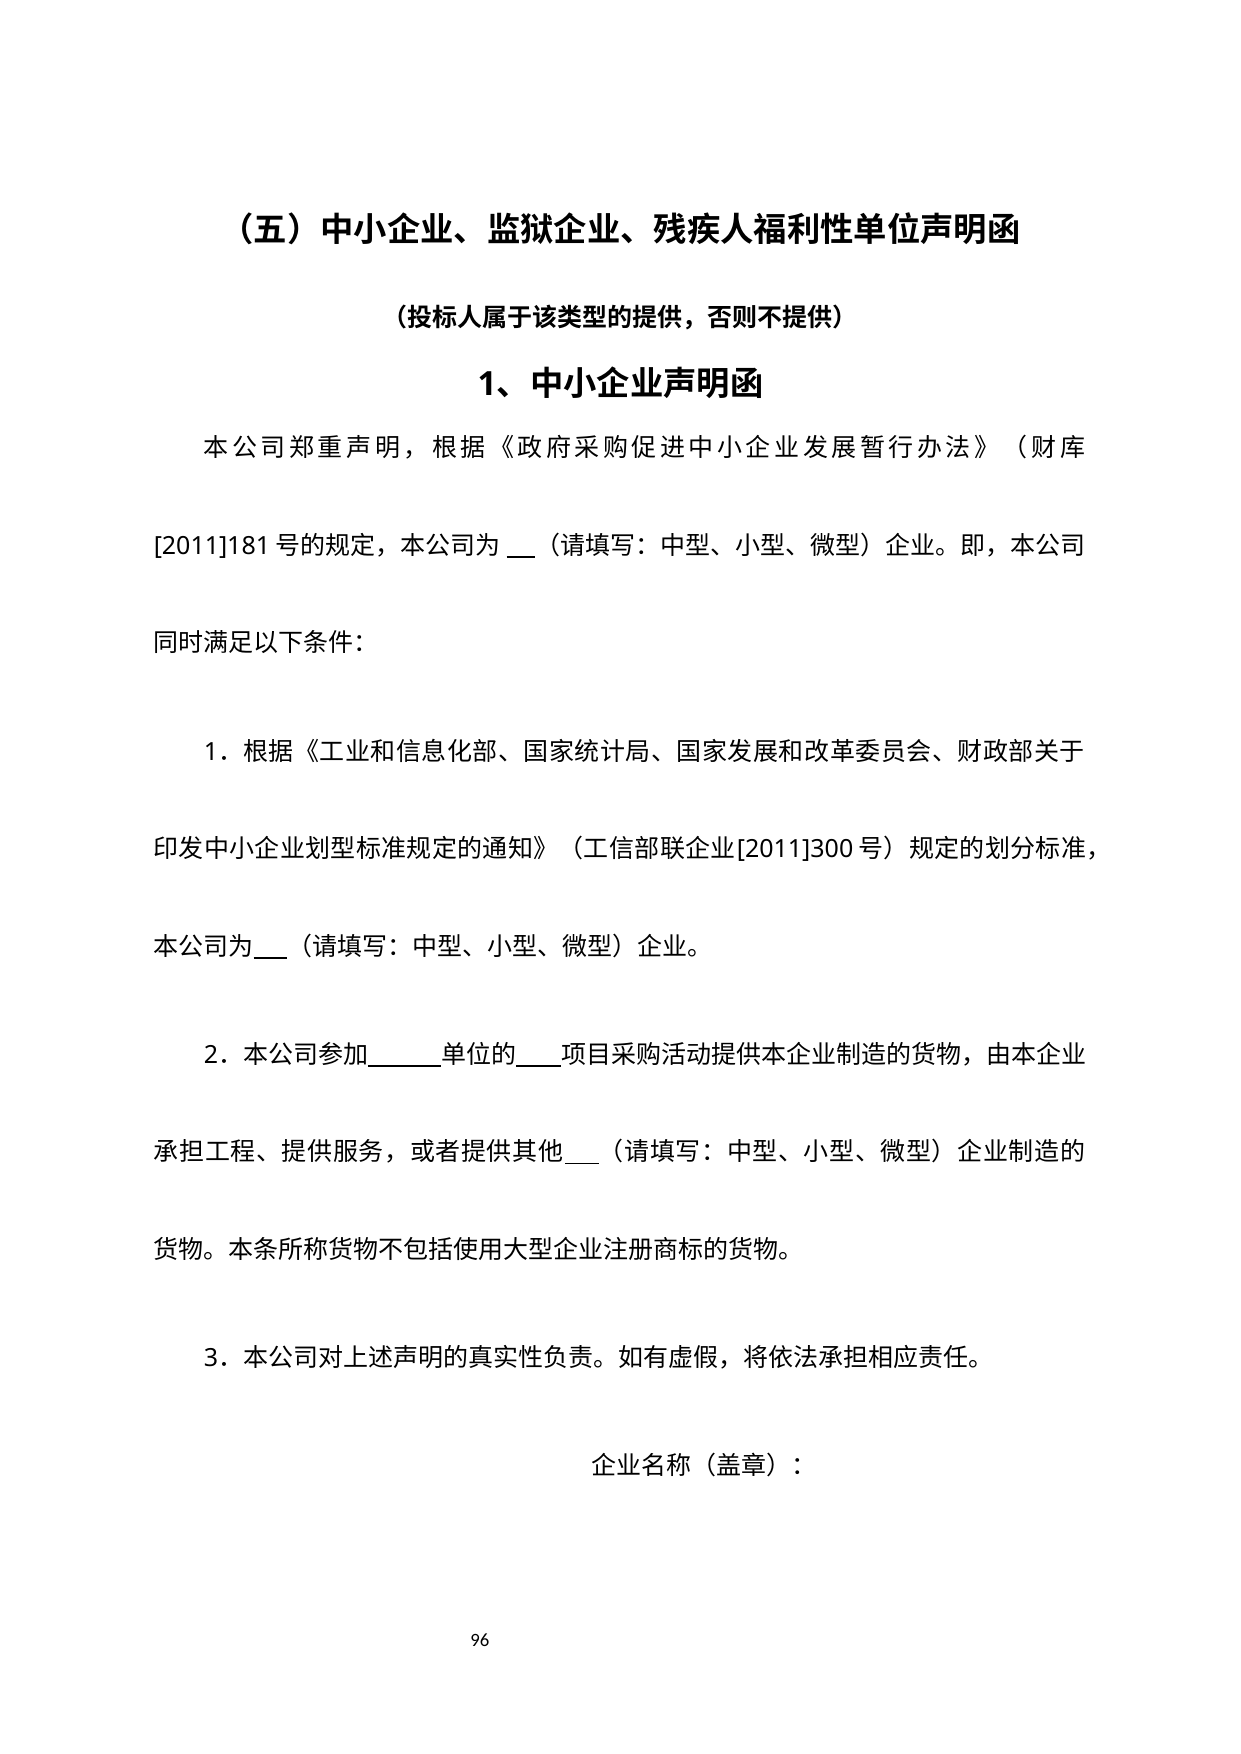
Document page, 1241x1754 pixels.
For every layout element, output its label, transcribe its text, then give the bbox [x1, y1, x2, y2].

list 本公司参加 单位的 项目采购活动提供本企业制造的货物，由本企业承担工程、提供服务，或者提供其他 （请填写：中型、小型、微型）企业制造的货物。本条所称货物不包括使用大型企业注册商标的货物。 [153, 1020, 1087, 1280]
text 企业名称（盖章）： [153, 1431, 1087, 1496]
text 本公司郑重声明，根据《政府采购促进中小企业发展暂行办法》（财库[2011]181号的规定，本公司为 （请填写：中型、小型、微型）企业。即，本公司同时满足以下条件： [153, 413, 1087, 673]
list 本公司对上述声明的真实性负责。如有虚假，将依法承担相应责任。 [153, 1323, 1087, 1388]
text （五）中小企业、监狱企业、残疾人福利性单位声明函 [153, 194, 1087, 259]
text 1、中小企业声明函 [153, 348, 1087, 413]
list 根据《工业和信息化部、国家统计局、国家发展和改革委员会、财政部关于印发中小企业划型标准规定的通知》（工信部联企业[2011]300号）规定的划分标准，本公司为 （请填写：中型、小型、微型）企业。 [153, 717, 1087, 977]
text （投标人属于该类型的提供，否则不提供） [153, 283, 1087, 348]
